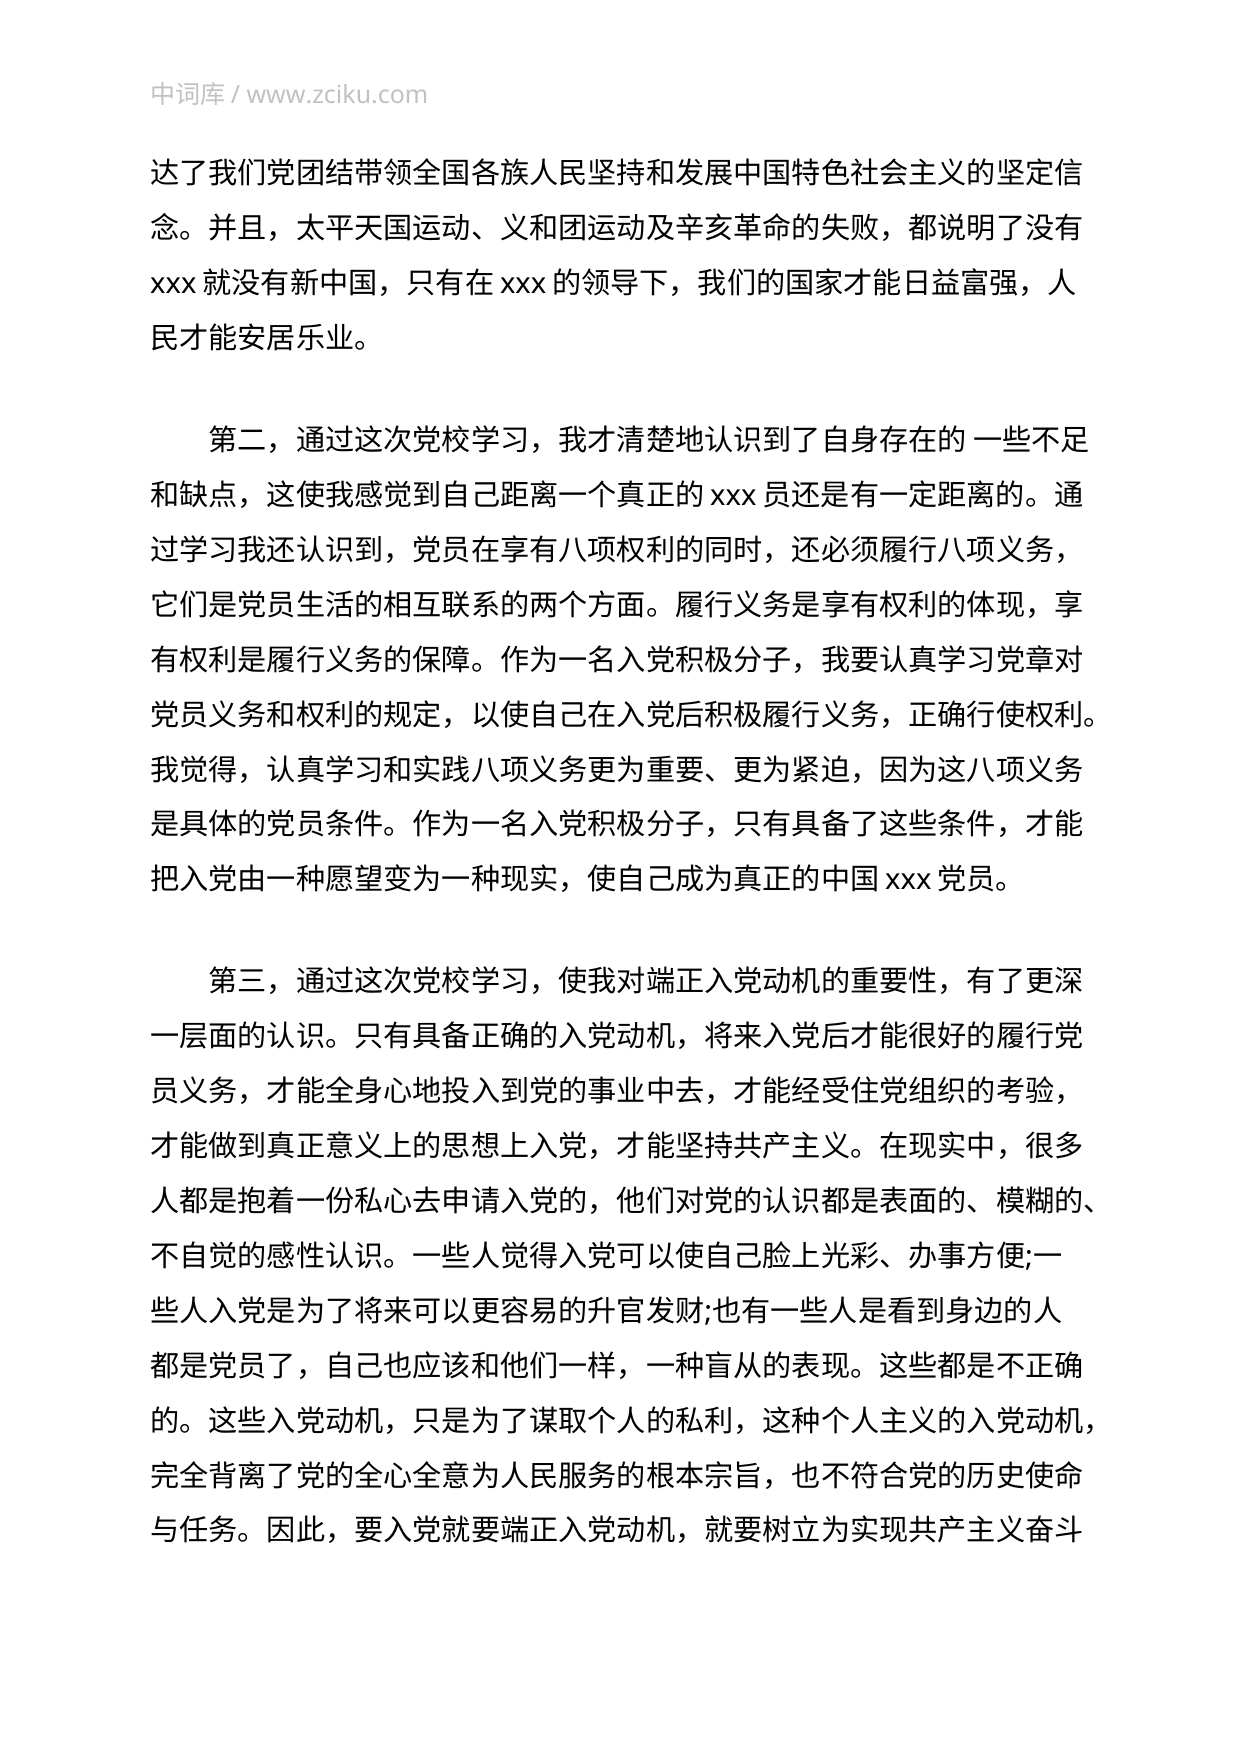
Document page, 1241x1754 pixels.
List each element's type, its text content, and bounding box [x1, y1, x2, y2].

text 第二，通过这次党校学习，我才清楚地认识到了自身存在的 一些不足和缺点，这使我感觉到自己距离一个真正的xxx员还是有一定距离的。通过学习我还认识到，党员在享有八项权利的同时，还必须履行八项义务，它们是党员生活的相互联系的两个方面。履行义务是享有权利的体现，享有权利是履行义务的保障。作为一名入党积极分子，我要认真学习党章对党员义务和权利的规定，以使自己在入党后积极履行义务，正确行使权利。我觉得，认真学习和实践八项义务更为重要、更为紧迫，因为这八项义务是具体的党员条件。作为一名入党积极分子，只有具备了这些条件，才能把入党由一种愿望变为一种现实，使自己成为真正的中国xxx党员。 [150, 417, 1090, 898]
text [150, 958, 1090, 1549]
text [150, 150, 1090, 357]
